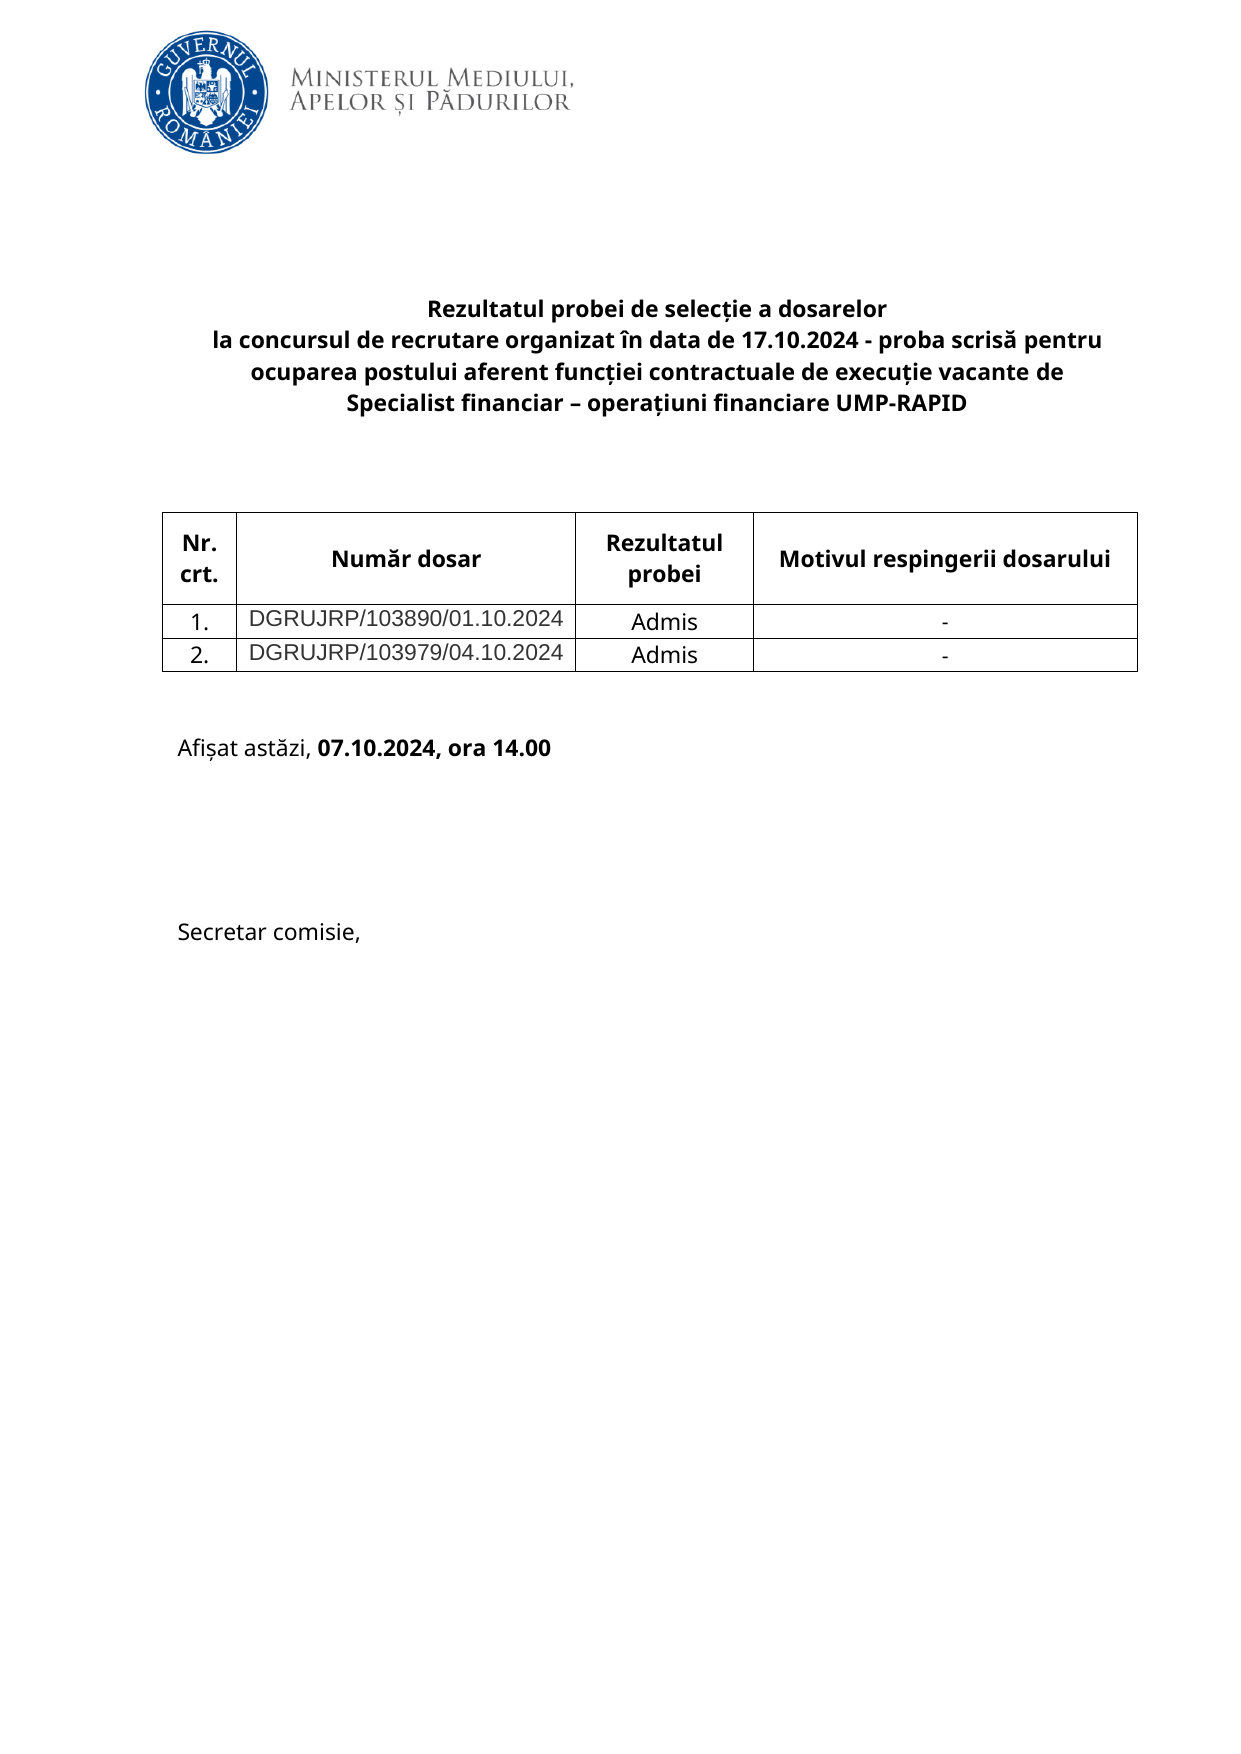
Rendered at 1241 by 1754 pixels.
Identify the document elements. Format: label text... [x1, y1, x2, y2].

table_cell 2. [163, 639, 236, 671]
text Rezultatul probei de selecție a dosarelor [177, 293, 1137, 324]
text la concursul de recrutare organizat în data de 17.10.2024 - proba scrisă pentru ocuparea postului aferent funcției contractuale de execuție vacante de [177, 324, 1137, 387]
table_cell - [754, 605, 1137, 638]
table_header Rezultatul probei [576, 513, 753, 604]
table_cell Admis [576, 639, 753, 671]
text Specialist financiar – operațiuni financiare UMP-RAPID [177, 387, 1137, 418]
table_header Număr dosar [237, 513, 575, 604]
table_cell DGRUJRP/103979/04.10.2024 [237, 639, 575, 671]
text Afișat astăzi, 07.10.2024, ora 14.00 [177, 732, 1137, 763]
table_cell 1. [163, 605, 236, 638]
table_header Motivul respingerii dosarului [754, 513, 1137, 604]
table_header Nr. crt. [163, 513, 236, 604]
table_cell Admis [576, 605, 753, 638]
table_cell - [754, 639, 1137, 671]
picture [142, 28, 596, 154]
text Secretar comisie, [177, 916, 1137, 947]
table_cell DGRUJRP/103890/01.10.2024 [237, 605, 575, 638]
